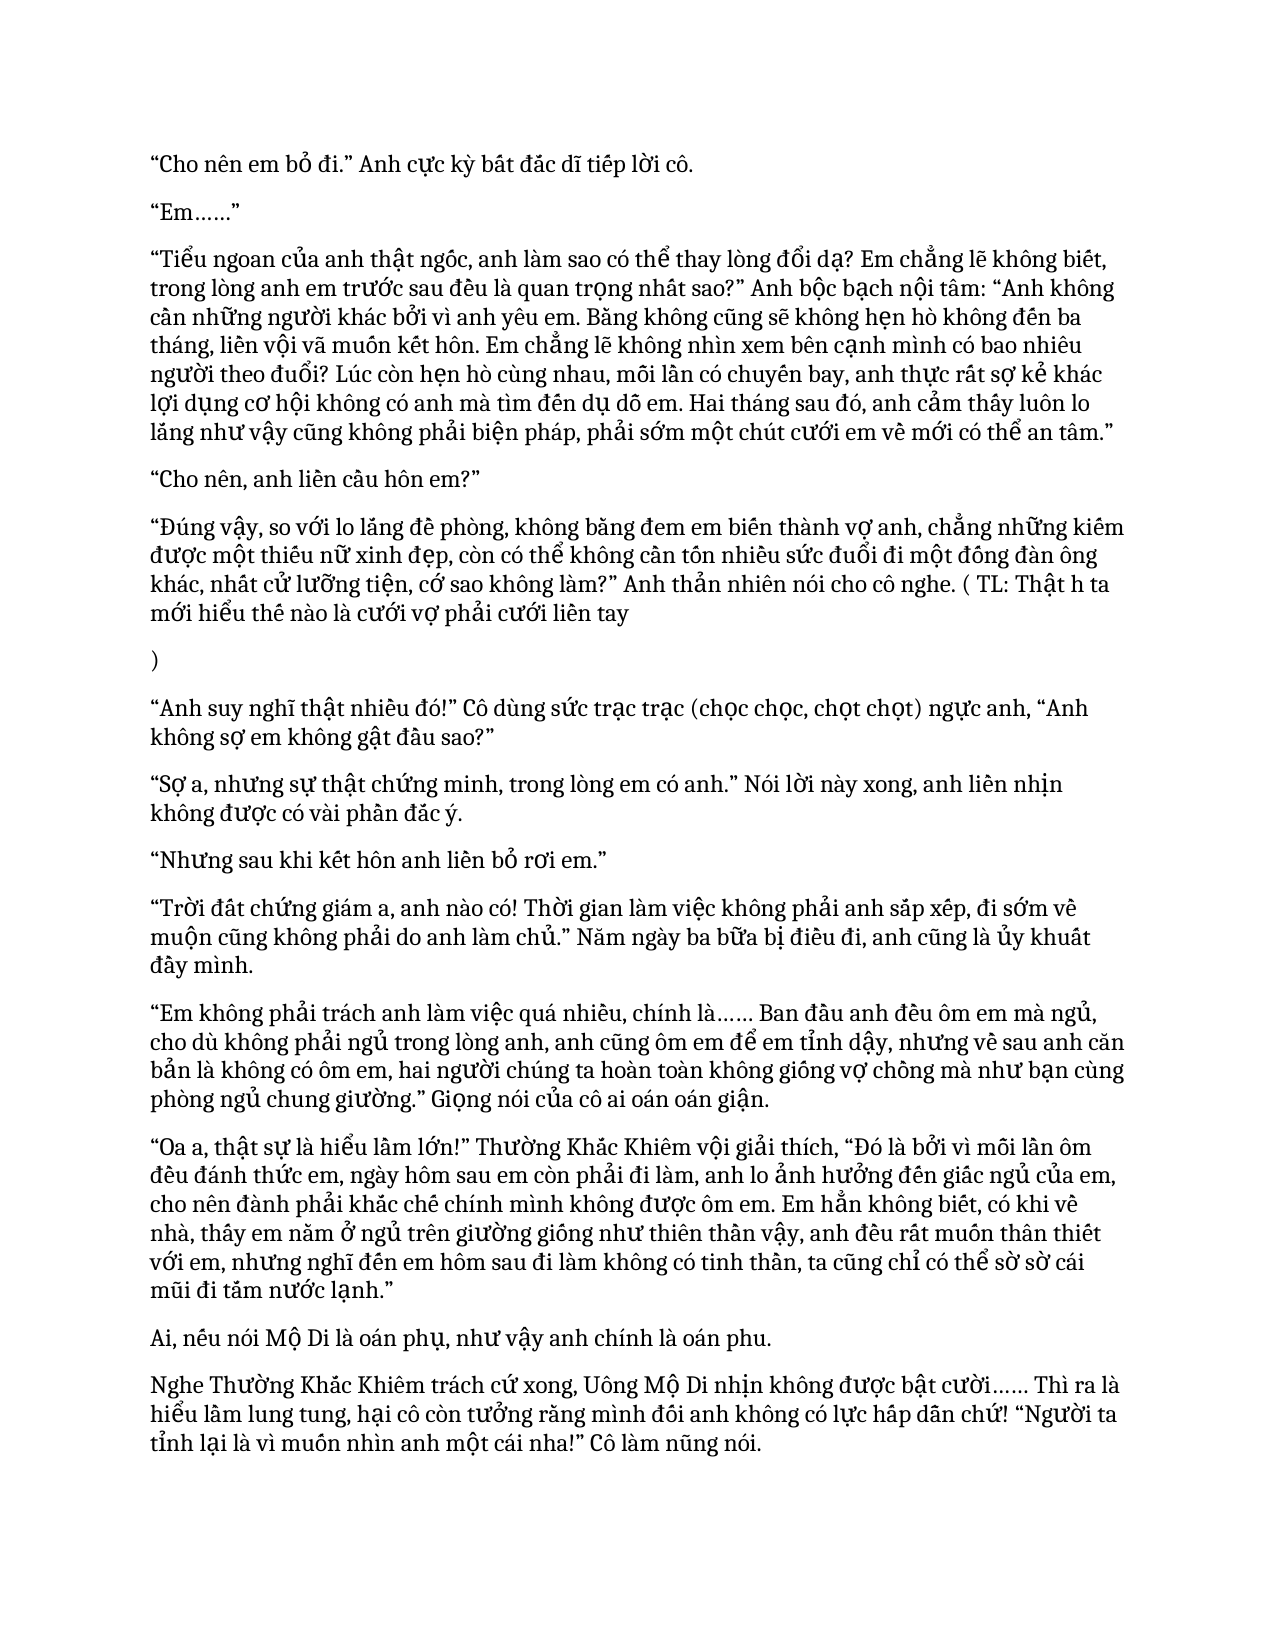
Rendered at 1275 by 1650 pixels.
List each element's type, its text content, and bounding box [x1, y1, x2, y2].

text Nghe Thường Khắc Khiêm trách cứ xong, Uông Mộ Di nhịn không được bật cười…… Thì ra là hiểu lầm lung tung, hại cô còn tưởng rằng mình đối anh không có lực hấp dẫn chứ! “Người ta tỉnh lại là vì muốn nhìn anh một cái nha!” Cô làm nũng nói. [150, 1371, 1125, 1457]
text “Nhưng sau khi kết hôn anh liền bỏ rơi em.” [150, 846, 1125, 875]
text Ai, nếu nói Mộ Di là oán phụ, như vậy anh chính là oán phu. [150, 1324, 1125, 1352]
text “Trời đất chứng giám a, anh nào có! Thời gian làm việc không phải anh sắp xếp, đi sớm về muộn cũng không phải do anh làm chủ.” Năm ngày ba bữa bị điều đi, anh cũng là ủy khuất đầy mình. [150, 894, 1125, 980]
text “Oa a, thật sự là hiểu lầm lớn!” Thường Khắc Khiêm vội giải thích, “Đó là bởi vì mỗi lần ôm đều đánh thức em, ngày hôm sau em còn phải đi làm, anh lo ảnh hưởng đến giấc ngủ của em, cho nên đành phải khắc chế chính mình không được ôm em. Em hẳn không biết, có khi về nhà, thấy em nằm ở ngủ trên giường giống như thiên thần vậy, anh đều rất muốn thân thiết với em, nhưng nghĩ đến em hôm sau đi làm không có tinh thần, ta cũng chỉ có thể sờ sờ cái mũi đi tắm nước lạnh.” [150, 1132, 1125, 1305]
text “Tiểu ngoan của anh thật ngốc, anh làm sao có thể thay lòng đổi dạ? Em chẳng lẽ không biết, trong lòng anh em trước sau đều là quan trọng nhất sao?” Anh bộc bạch nội tâm: “Anh không cần những người khác bởi vì anh yêu em. Bằng không cũng sẽ không hẹn hò không đến ba tháng, liền vội vã muốn kết hôn. Em chẳng lẽ không nhìn xem bên cạnh mình có bao nhiêu người theo đuổi? Lúc còn hẹn hò cùng nhau, mỗi lần có chuyến bay, anh thực rất sợ kẻ khác lợi dụng cơ hội không có anh mà tìm đến dụ dỗ em. Hai tháng sau đó, anh cảm thấy luôn lo lắng như vậy cũng không phải biện pháp, phải sớm một chút cưới em về mới có thể an tâm.” [150, 245, 1125, 446]
text ) [150, 646, 1125, 675]
text “Đúng vậy, so với lo lắng đề phòng, không bằng đem em biến thành vợ anh, chẳng những kiếm được một thiếu nữ xinh đẹp, còn có thể không cần tốn nhiều sức đuổi đi một đống đàn ông khác, nhất cử lưỡng tiện, cớ sao không làm?” Anh thản nhiên nói cho cô nghe. ( TL: Thật h ta mới hiểu thế nào là cưới vợ phải cưới liền tay [150, 512, 1125, 627]
text “Anh suy nghĩ thật nhiều đó!” Cô dùng sức trạc trạc (chọc chọc, chọt chọt) ngực anh, “Anh không sợ em không gật đầu sao?” [150, 694, 1125, 751]
text “Em không phải trách anh làm việc quá nhiều, chính là…… Ban đầu anh đều ôm em mà ngủ, cho dù không phải ngủ trong lòng anh, anh cũng ôm em để em tỉnh dậy, nhưng về sau anh căn bản là không có ôm em, hai người chúng ta hoàn toàn không giống vợ chồng mà như bạn cùng phòng ngủ chung giường.” Giọng nói của cô ai oán oán giận. [150, 999, 1125, 1114]
text “Sợ a, nhưng sự thật chứng minh, trong lòng em có anh.” Nói lời này xong, anh liền nhịn không được có vài phần đắc ý. [150, 770, 1125, 827]
text “Em……” [150, 197, 1125, 226]
text “Cho nên em bỏ đi.” Anh cực kỳ bất đắc dĩ tiếp lời cô. [150, 150, 1125, 179]
text “Cho nên, anh liền cầu hôn em?” [150, 465, 1125, 494]
